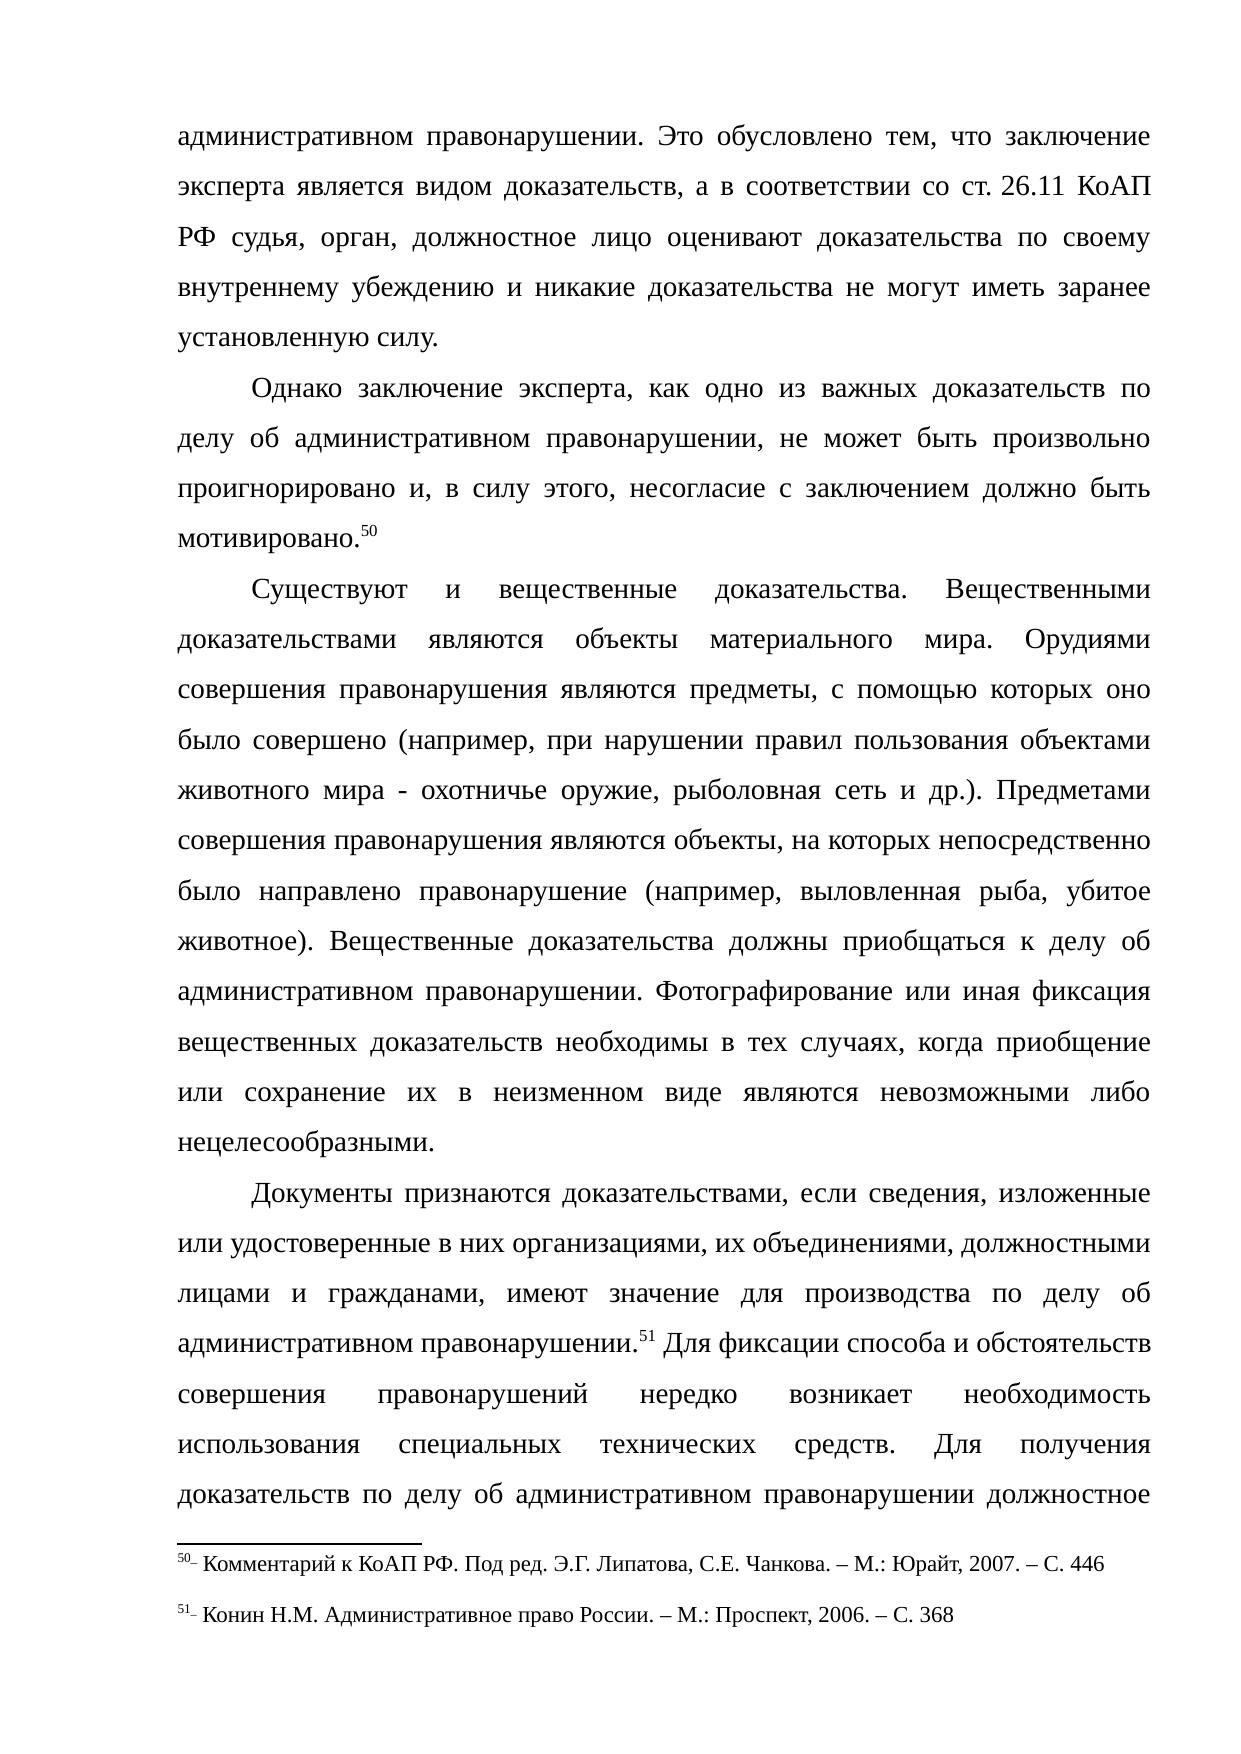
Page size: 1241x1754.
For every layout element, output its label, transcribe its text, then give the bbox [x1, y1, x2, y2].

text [177, 1175, 1152, 1510]
text Однако заключение эксперта, как одно из важных доказательств по делу об административном правонарушении, не может быть произвольно проигнорировано и, в силу этого, несогласие с заключением должно быть мотивировано. [177, 370, 1152, 554]
text Существуют и вещественные доказательства. Вещественными доказательствами являются объекты материального мира. Орудиями совершения правонарушения являются предметы, с помощью которых оно было совершено (например, при нарушении правил пользования объектами животного мира - охотничье оружие, рыболовная сеть и др.). Предметами совершения правонарушения являются объекты, на которых непосредственно было направлено правонарушение (например, выловленная рыба, убитое животное). Вещественные доказательства должны приобщаться к делу об административном правонарушении. Фотографирование или иная фиксация вещественных доказательств необходимы в тех случаях, когда приобщение или сохранение их в неизменном виде являются невозможными либо нецелесообразными. [177, 571, 1152, 1158]
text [177, 118, 1152, 353]
